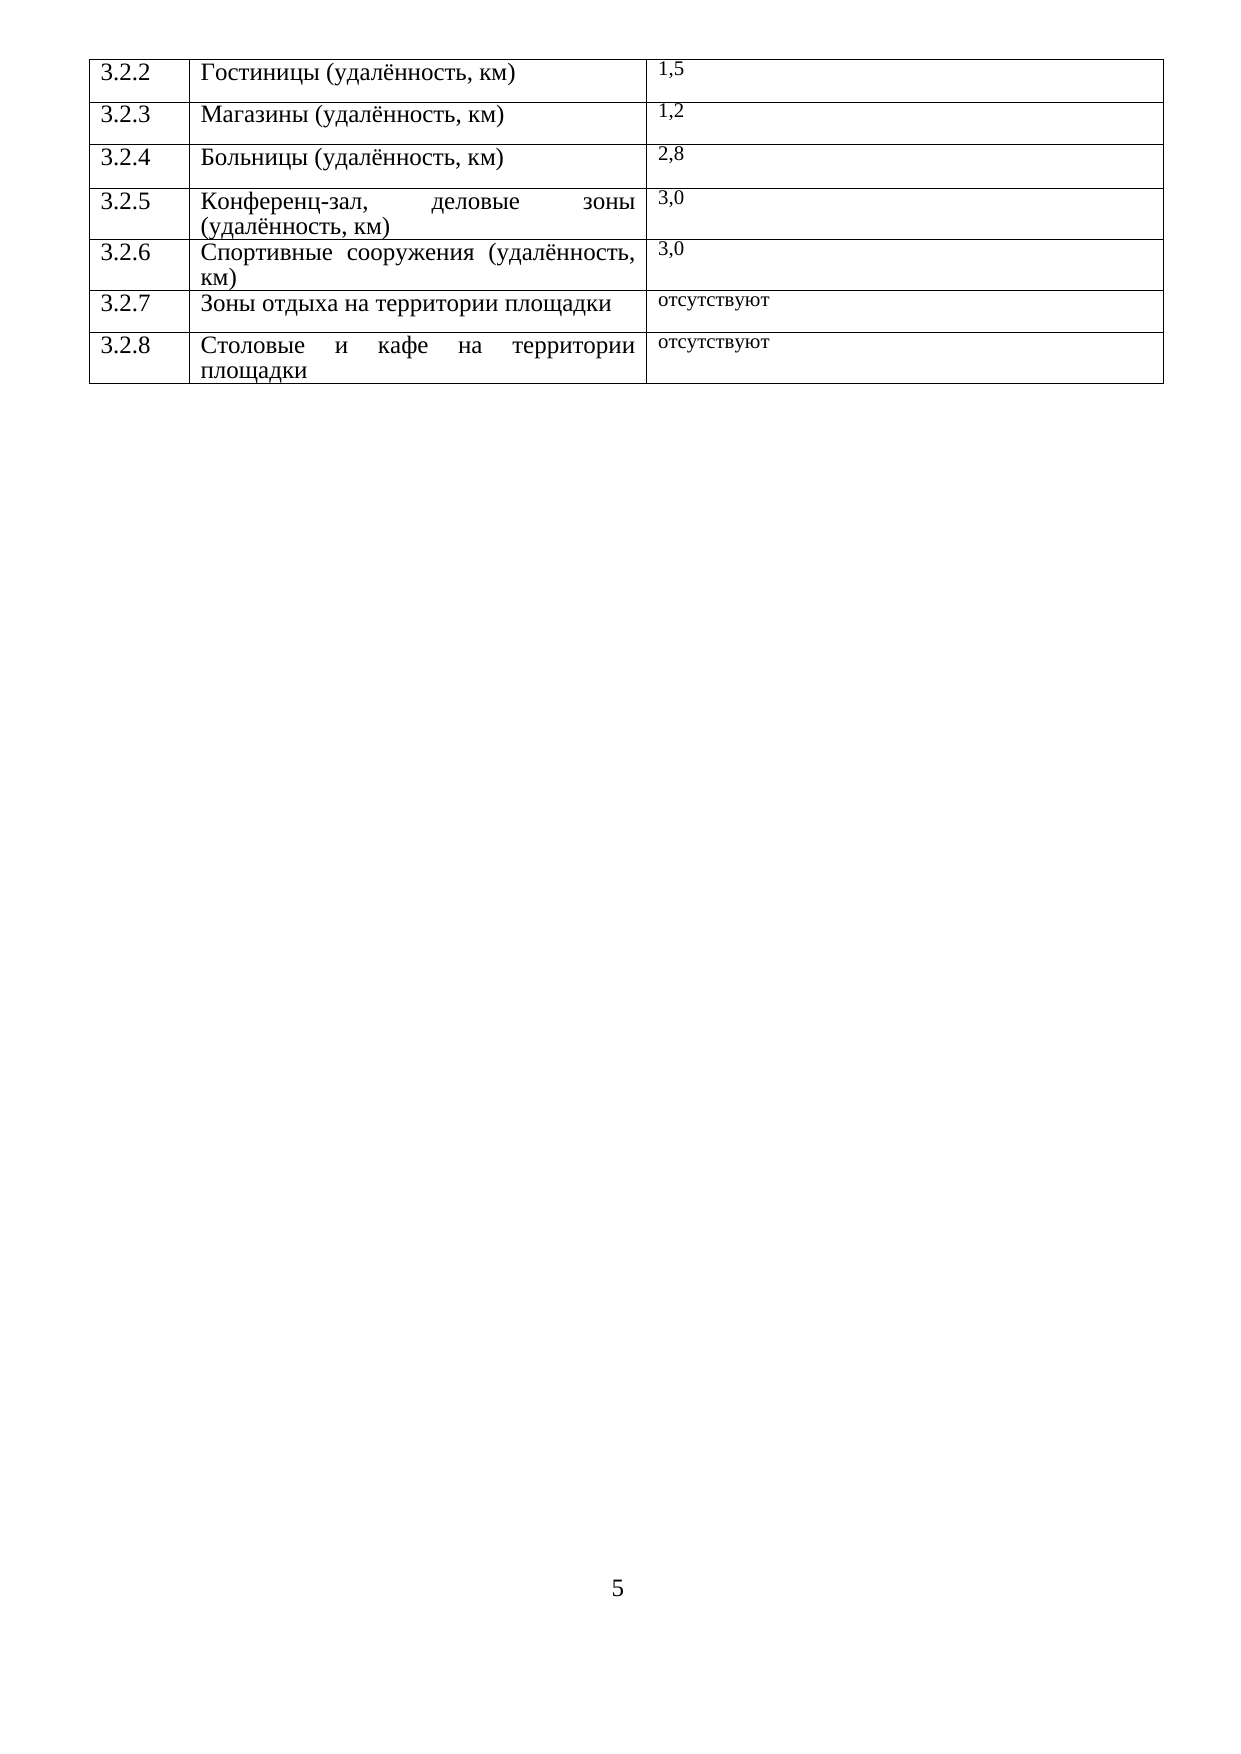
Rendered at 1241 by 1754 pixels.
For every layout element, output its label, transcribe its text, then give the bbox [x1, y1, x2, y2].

table_cell 3.2.4 [90, 145, 189, 188]
table_cell Спортивные сооружения (удалённость, км) [190, 240, 646, 290]
table_cell Больницы (удалённость, км) [190, 145, 646, 188]
table_cell 3.2.2 [90, 60, 189, 102]
table_cell 3.2.7 [90, 291, 189, 332]
table_cell 3.2.3 [90, 103, 189, 144]
table_cell Зоны отдыха на территории площадки [190, 291, 646, 332]
table_cell Гостиницы (удалённость, км) [190, 60, 646, 102]
table_cell 3.2.8 [90, 333, 189, 383]
table_cell отсутствуют [647, 333, 1163, 383]
table_cell Магазины (удалённость, км) [190, 103, 646, 144]
table_cell 1,2 [647, 103, 1163, 144]
table_cell 1,5 [647, 60, 1163, 102]
table_cell Конференц-зал, деловые зоны (удалённость, км) [190, 189, 646, 239]
table_cell 3,0 [647, 189, 1163, 239]
table_cell 2,8 [647, 145, 1163, 188]
table_cell 3.2.6 [90, 240, 189, 290]
table_cell 3.2.5 [90, 189, 189, 239]
table_cell отсутствуют [647, 291, 1163, 332]
table_cell 3,0 [647, 240, 1163, 290]
table_cell Столовые и кафе на территории площадки [190, 333, 646, 383]
